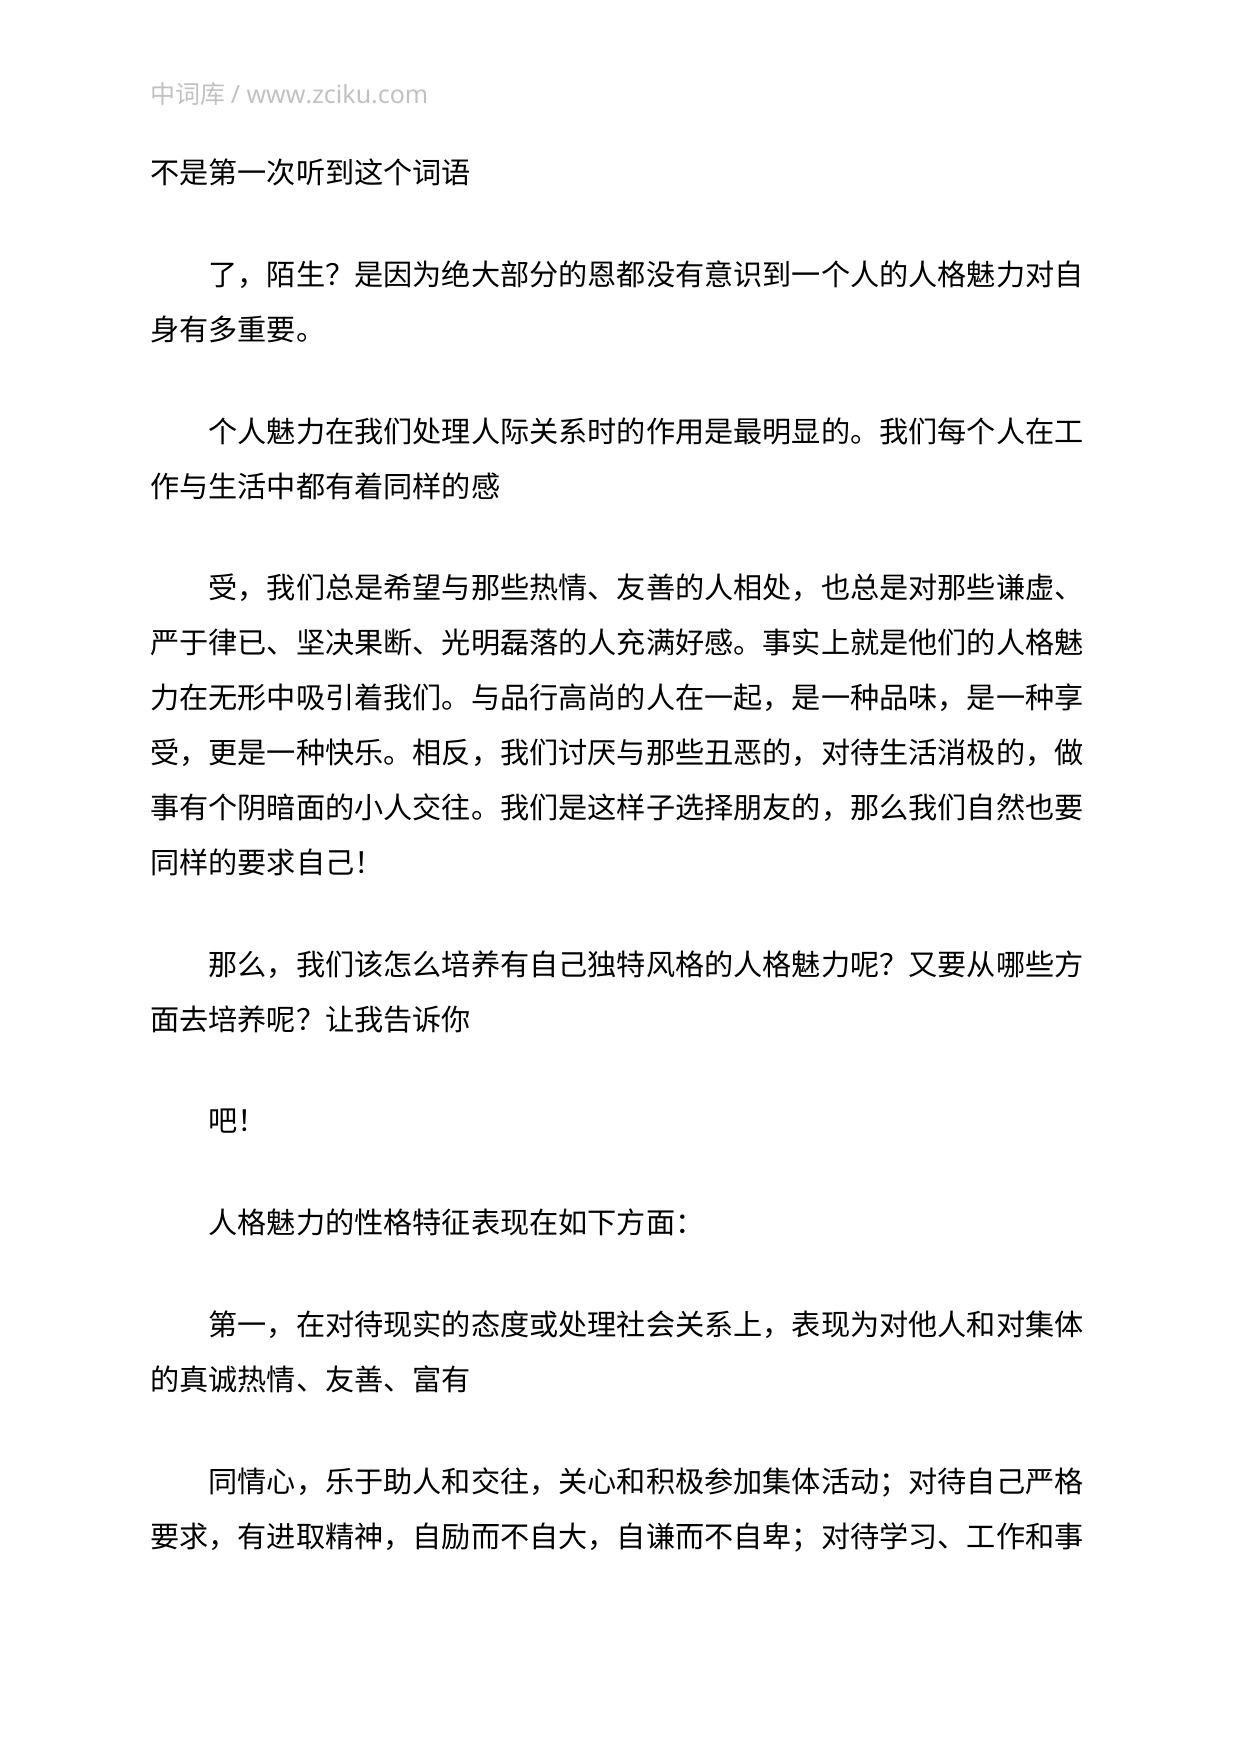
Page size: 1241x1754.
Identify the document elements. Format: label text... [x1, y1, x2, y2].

text 受，我们总是希望与那些热情、友善的人相处，也总是对那些谦虚、严于律已、坚决果断、光明磊落的人充满好感。事实上就是他们的人格魅力在无形中吸引着我们。与品行高尚的人在一起，是一种品味，是一种享受，更是一种快乐。相反，我们讨厌与那些丑恶的，对待生活消极的，做事有个阴暗面的小人交往。我们是这样子选择朋友的，那么我们自然也要同样的要求自己！ [150, 565, 1090, 882]
text 吧！ [150, 1098, 1090, 1140]
text 了，陌生？是因为绝大部分的恩都没有意识到一个人的人格魅力对自身有多重要。 [150, 252, 1090, 349]
text 第一，在对待现实的态度或处理社会关系上，表现为对他人和对集体的真诚热情、友善、富有 [150, 1302, 1090, 1399]
text 那么，我们该怎么培养有自己独特风格的人格魅力呢？又要从哪些方面去培养呢？让我告诉你 [150, 941, 1090, 1038]
text 人格魅力的性格特征表现在如下方面： [150, 1200, 1090, 1242]
text 个人魅力在我们处理人际关系时的作用是最明显的。我们每个人在工作与生活中都有着同样的感 [150, 408, 1090, 506]
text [150, 1458, 1090, 1555]
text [150, 150, 1090, 192]
